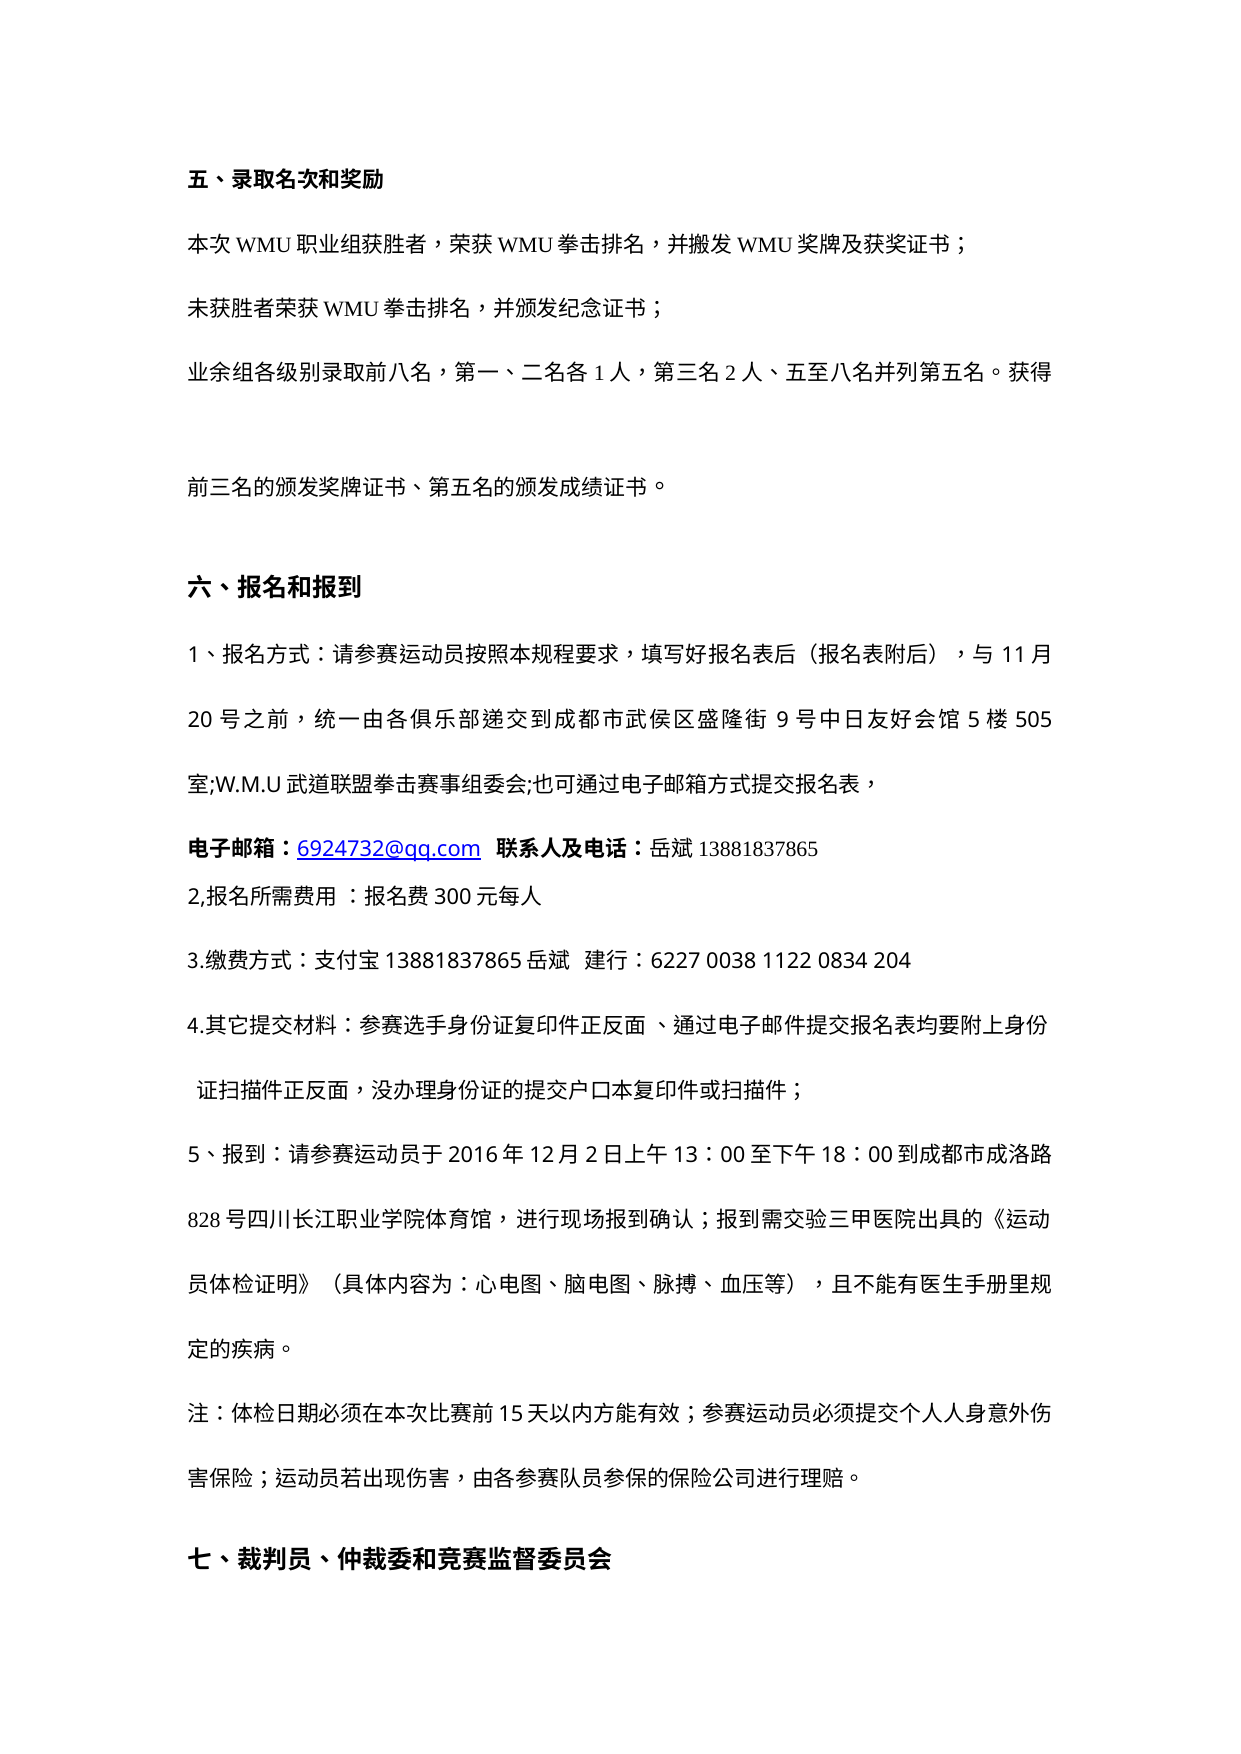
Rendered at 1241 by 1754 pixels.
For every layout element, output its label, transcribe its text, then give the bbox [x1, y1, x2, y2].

text 5、报到：请参赛运动员于2016年12月2日上午13：00至下午18：00到成都市成洛路828号四川长江职业学院体育馆，进行现场报到确认；报到需交验三甲医院出具的《运动员体检证明》（具体内容为：心电图、脑电图、脉搏、血压等），且不能有医生手册里规定的疾病。 [187, 1137, 1053, 1364]
text 1、报名方式：请参赛运动员按照本规程要求，填写好报名表后（报名表附后），与11月20号之前，统一由各俱乐部递交到成都市武侯区盛隆街9号中日友好会馆5楼505室;W.M.U武道联盟拳击赛事组委会;也可通过电子邮箱方式提交报名表， [187, 636, 1053, 799]
text 2,报名所需费用 ：报名费300元每人 [187, 879, 1053, 911]
list 其它提交材料：参赛选手身份证复印件正反面 、通过电子邮件提交报名表均要附上身份证扫描件正反面，没办理身份证的提交户口本复印件或扫描件； [187, 1007, 1053, 1105]
list 缴费方式：支付宝13881837865岳斌 建行：6227 0038 1122 0834 204 [187, 943, 1053, 976]
text 业余组各级别录取前八名，第一、二名各1人，第三名2人、五至八名并列第五名。获得前三名的颁发奖牌证书、第五名的颁发成绩证书。 [187, 354, 1053, 517]
text 电子邮箱：6924732@qq.com 联系人及电话：岳斌 13881837865 [187, 831, 1053, 863]
text 五、录取名次和奖励 [187, 162, 1053, 194]
text 六、报名和报到 [187, 553, 1053, 618]
text 注：体检日期必须在本次比赛前15天以内方能有效；参赛运动员必须提交个人人身意外伤害保险；运动员若出现伤害，由各参赛队员参保的保险公司进行理赔。 [187, 1396, 1053, 1493]
text 本次WMU职业组获胜者，荣获WMU拳击排名，并搬发WMU奖牌及获奖证书； [187, 226, 1053, 259]
text 未获胜者荣获WMU拳击排名，并颁发纪念证书； [187, 290, 1053, 323]
text 七、裁判员、仲裁委和竞赛监督委员会 [187, 1525, 1053, 1590]
